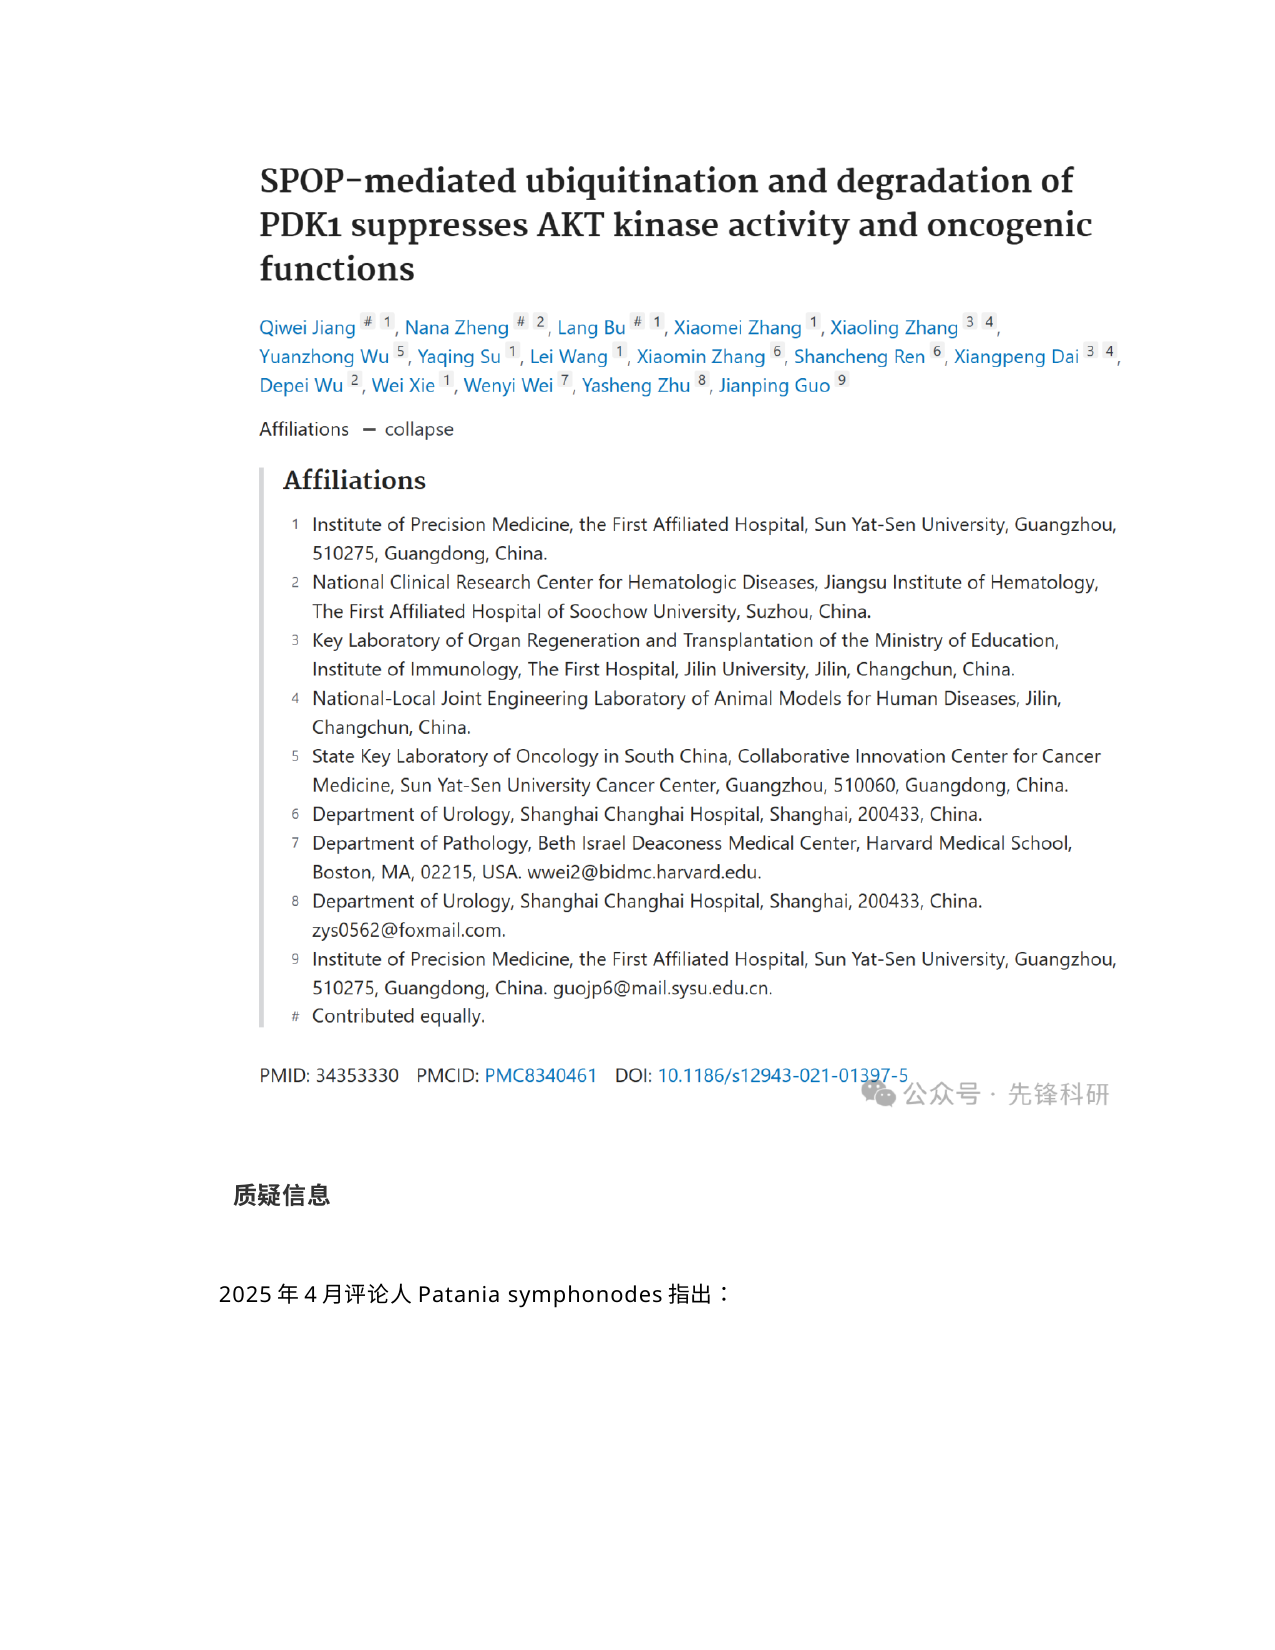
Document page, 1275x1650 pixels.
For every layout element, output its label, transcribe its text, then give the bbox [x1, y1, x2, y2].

text 2025年4月评论人Patania symphonodes指出： [219, 1268, 1056, 1308]
picture [237, 150, 1138, 1130]
text 质疑信息 [233, 1171, 1042, 1211]
